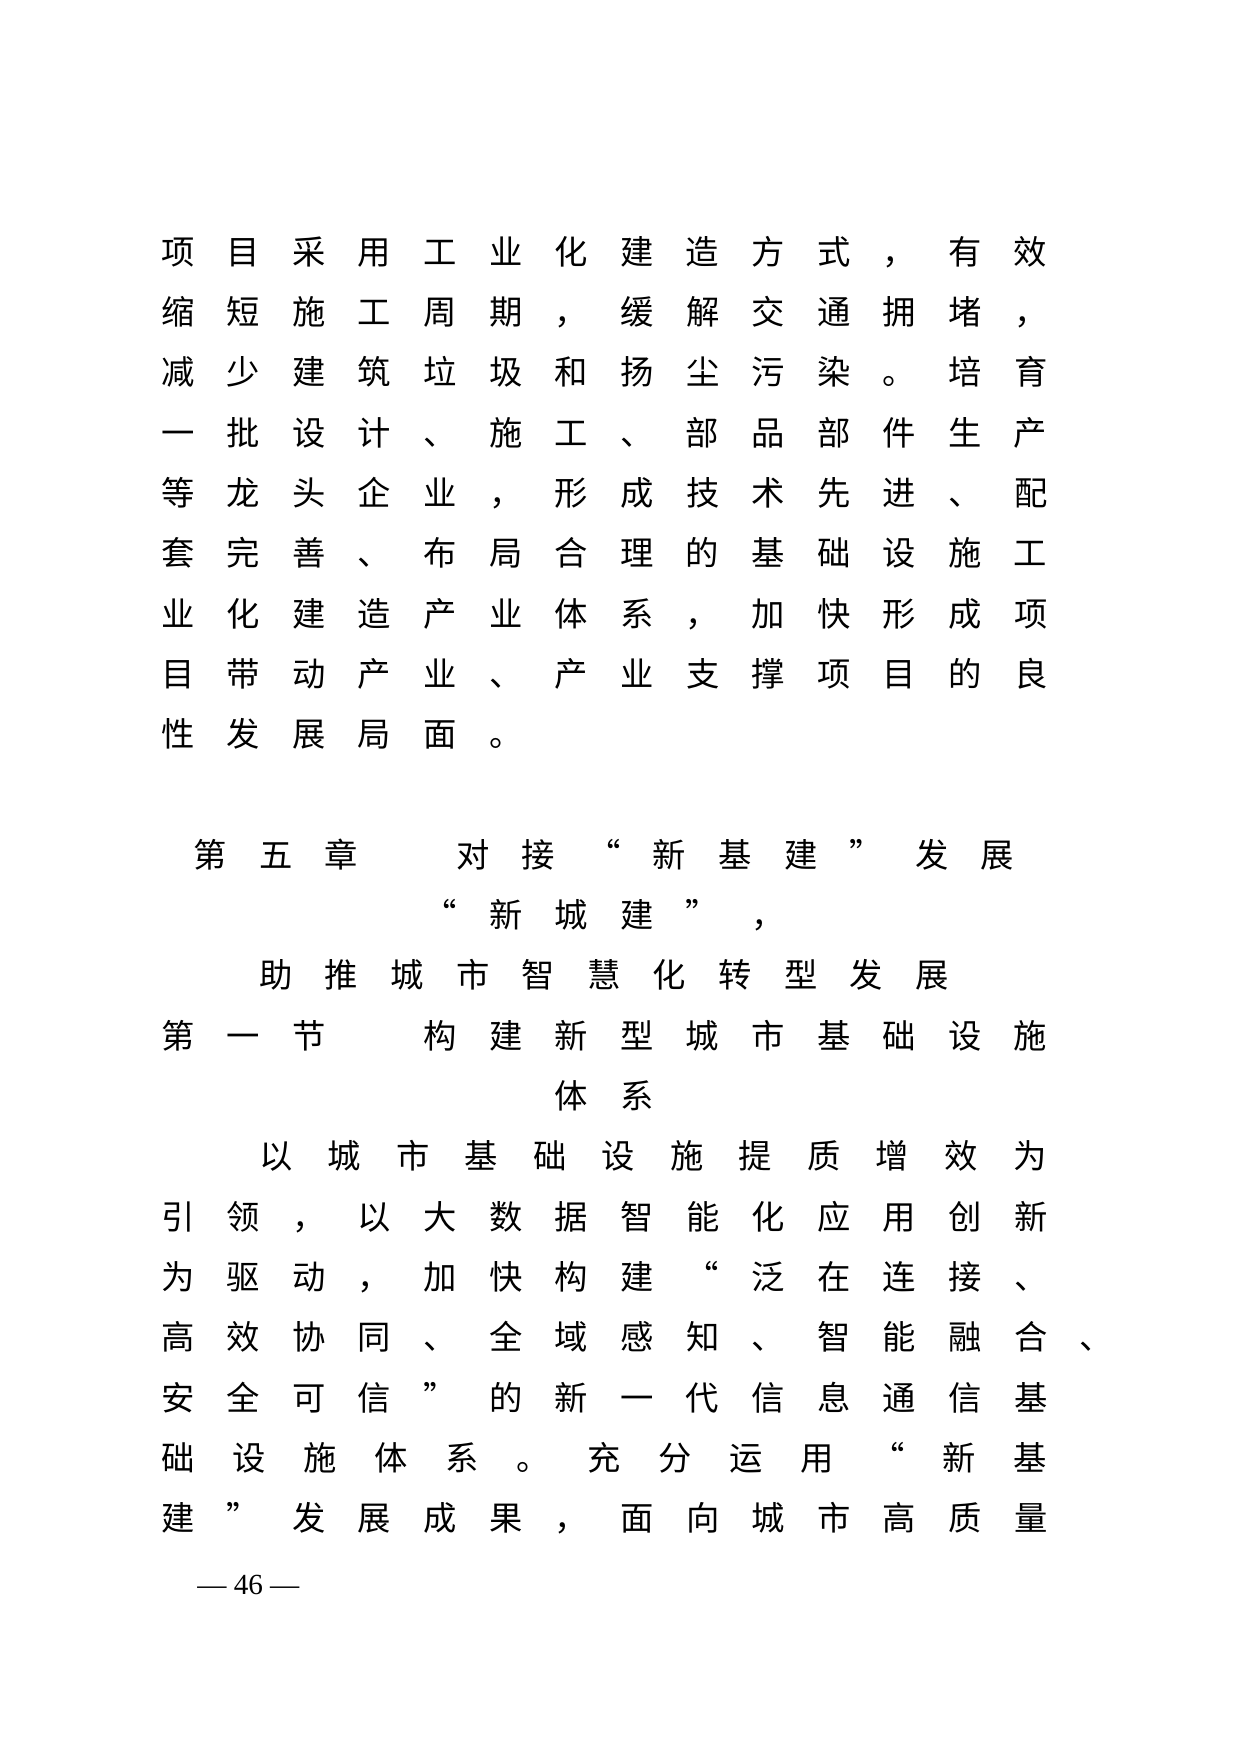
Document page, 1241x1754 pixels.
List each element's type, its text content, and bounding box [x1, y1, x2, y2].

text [161, 219, 1079, 762]
subtitle 第一节 构建新型城市基础设施体系 [161, 1003, 1079, 1124]
subtitle 助推城市智慧化转型发展 [161, 943, 1079, 1003]
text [161, 1124, 1079, 1546]
subtitle 第五章 对接“新基建”发展“新城建”， [161, 822, 1079, 943]
